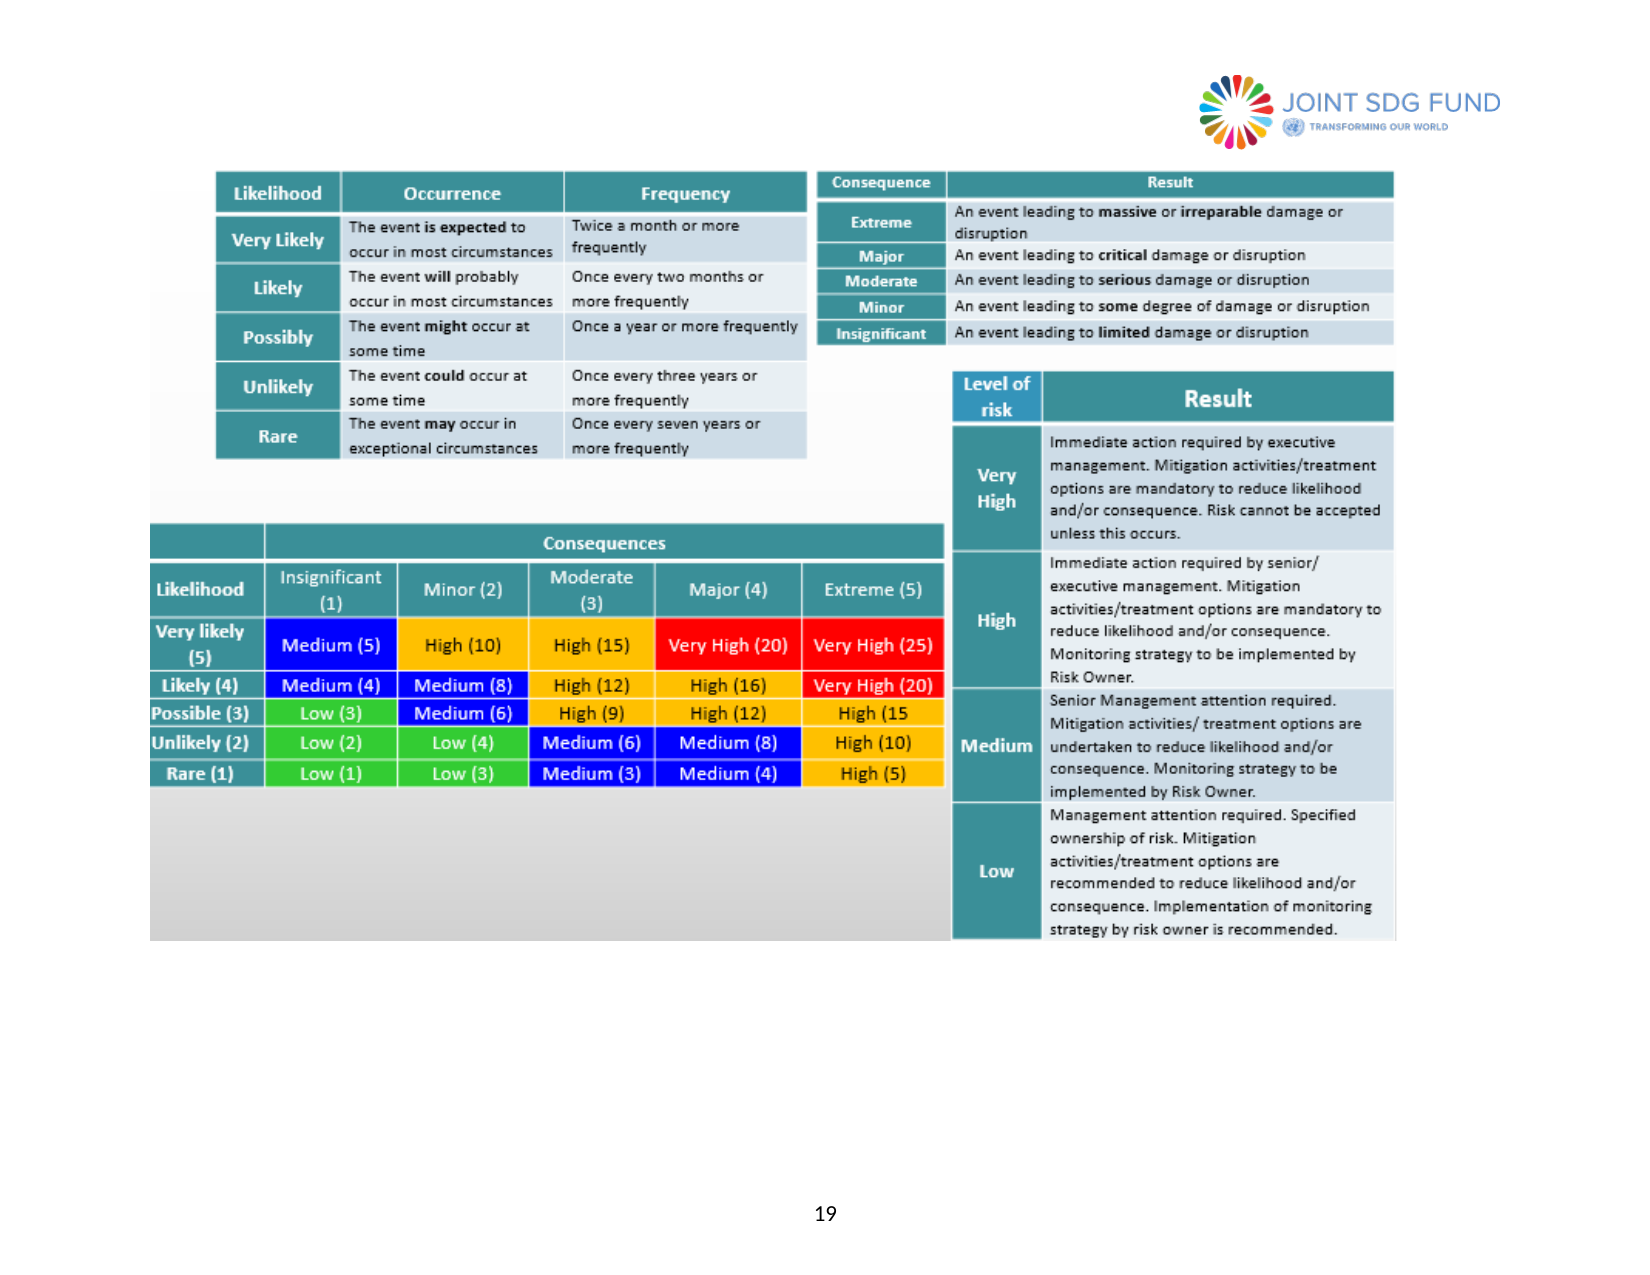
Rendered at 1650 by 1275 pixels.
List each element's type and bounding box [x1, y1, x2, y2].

picture [150, 75, 1500, 941]
